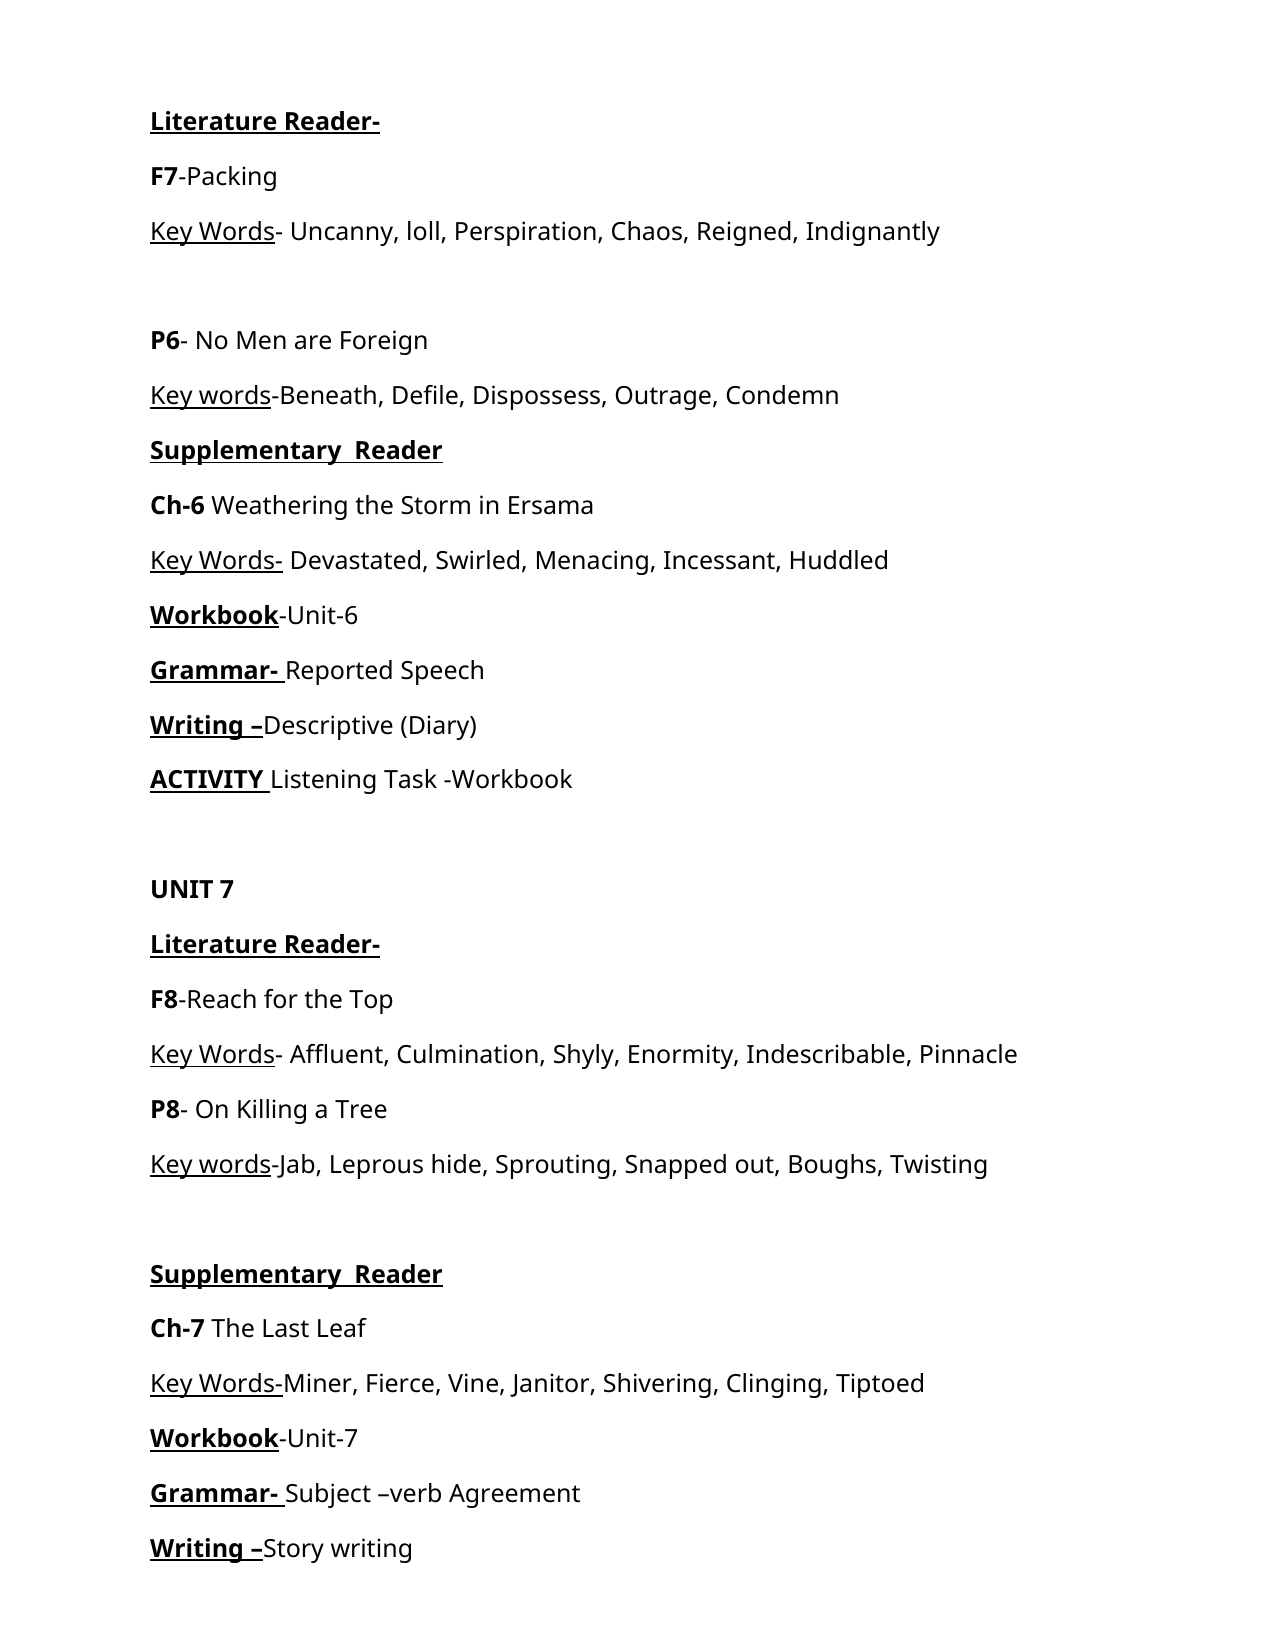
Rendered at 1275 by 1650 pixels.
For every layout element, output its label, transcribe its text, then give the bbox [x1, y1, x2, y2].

text Key Words-Miner, Fierce, Vine, Janitor, Shivering, Clinging, Tiptoed [150, 1366, 1167, 1400]
text ACTIVITY Listening Task -Workbook [150, 762, 1167, 796]
text Workbook-Unit-6 [150, 597, 1167, 632]
text Literature Reader- [150, 927, 1167, 961]
text Supplementary Reader [150, 433, 1167, 467]
text Writing –Story writing [150, 1531, 1167, 1565]
text Key Words- Devastated, Swirled, Menacing, Incessant, Huddled [150, 543, 1167, 577]
text Key words-Beneath, Defile, Dispossess, Outrage, Condemn [150, 378, 1167, 412]
text P6- No Men are Foreign [150, 323, 1167, 357]
text F7-Packing [150, 158, 1167, 192]
text Key Words- Uncanny, loll, Perspiration, Chaos, Reigned, Indignantly [150, 213, 1167, 247]
text Key words-Jab, Leprous hide, Sprouting, Snapped out, Boughs, Twisting [150, 1146, 1167, 1181]
text Grammar- Reported Speech [150, 652, 1167, 686]
text Grammar- Subject –verb Agreement [150, 1476, 1167, 1510]
text Writing –Descriptive (Diary) [150, 707, 1167, 741]
text Literature Reader- [150, 103, 1167, 137]
text Supplementary Reader [150, 1256, 1167, 1290]
text P8- On Killing a Tree [150, 1092, 1167, 1126]
text Key Words- Affluent, Culmination, Shyly, Enormity, Indescribable, Pinnacle [150, 1037, 1167, 1071]
text F8-Reach for the Top [150, 982, 1167, 1016]
text Ch-6 Weathering the Storm in Ersama [150, 488, 1167, 522]
text Ch-7 The Last Leaf [150, 1311, 1167, 1345]
text UNIT 7 [150, 872, 1167, 906]
text Workbook-Unit-7 [150, 1421, 1167, 1455]
